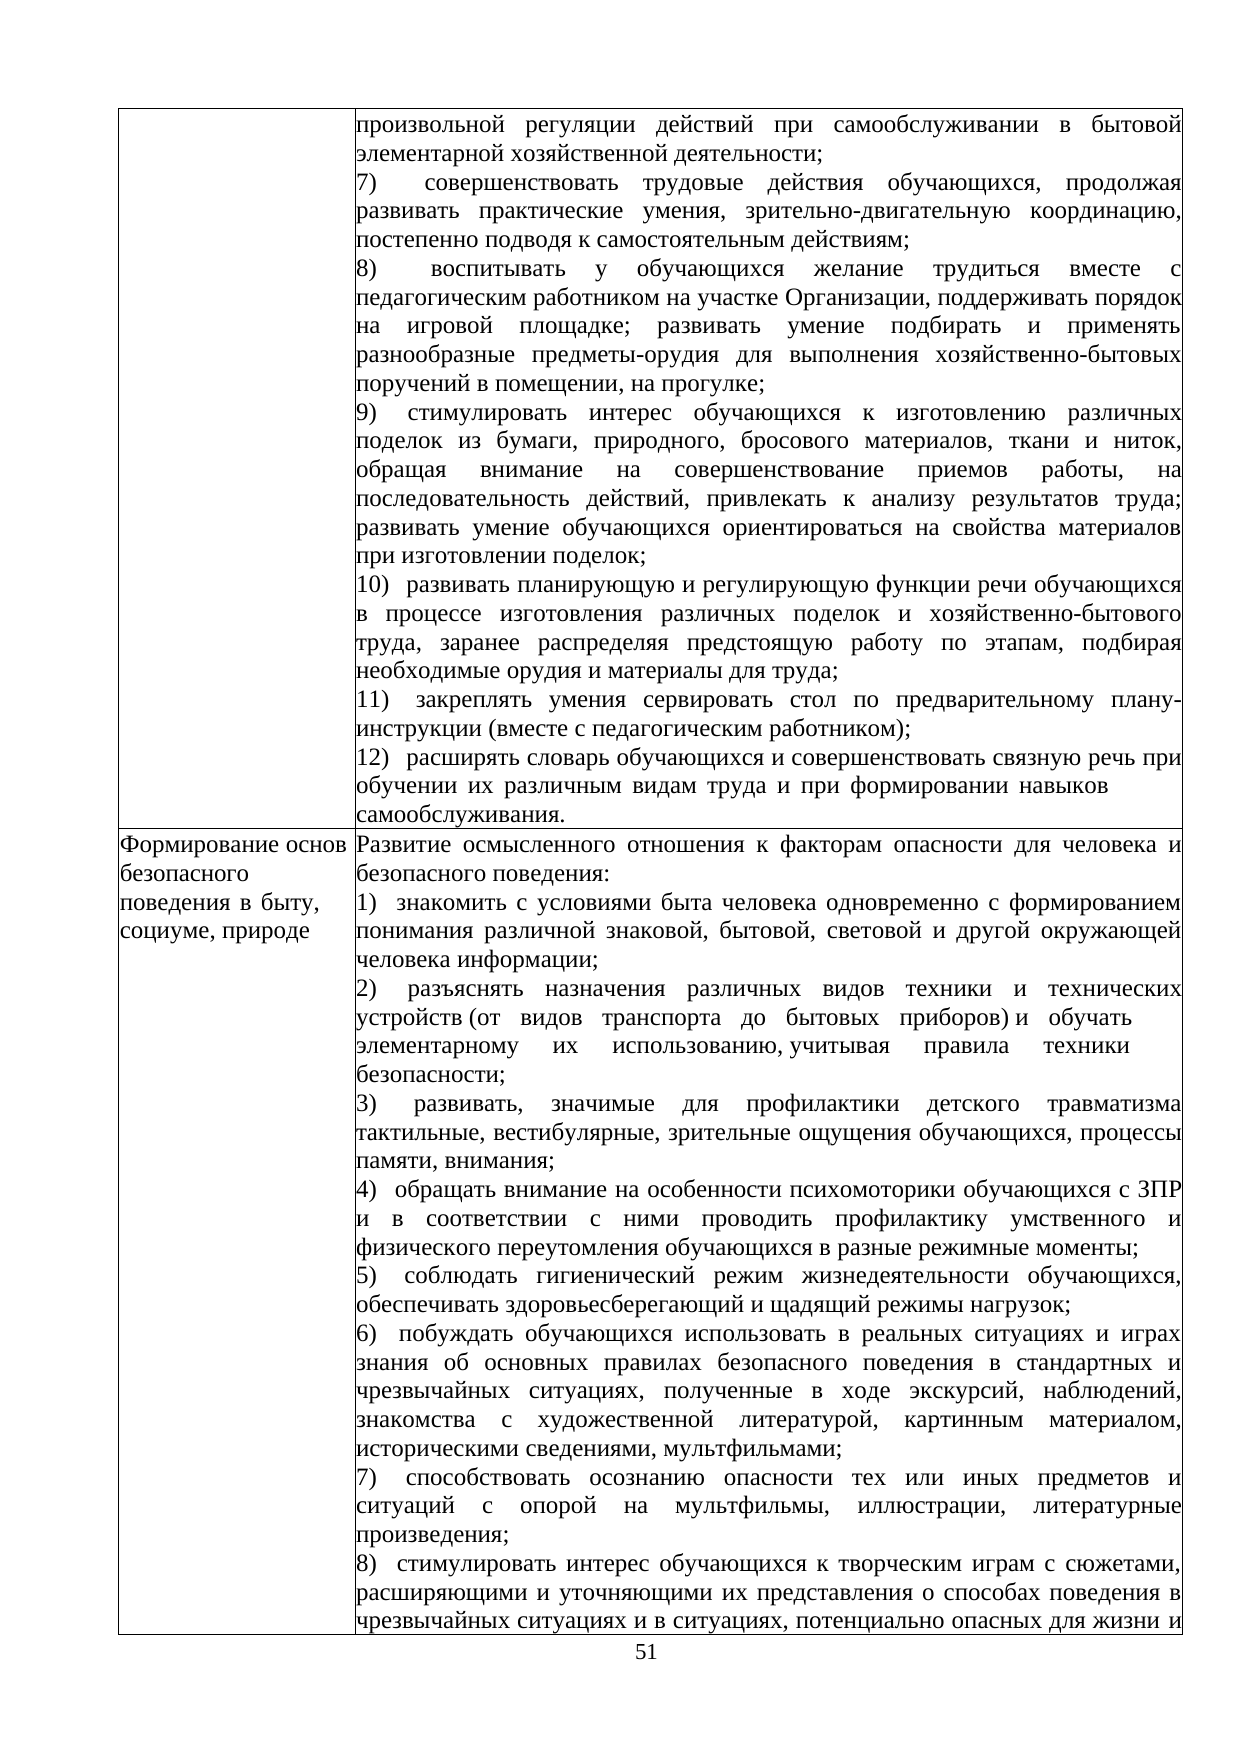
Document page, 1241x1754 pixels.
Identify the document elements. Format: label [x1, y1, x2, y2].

table_cell [356, 829, 1182, 1634]
table_cell [119, 829, 355, 1634]
table_cell [356, 109, 1182, 828]
table_cell [119, 109, 355, 828]
